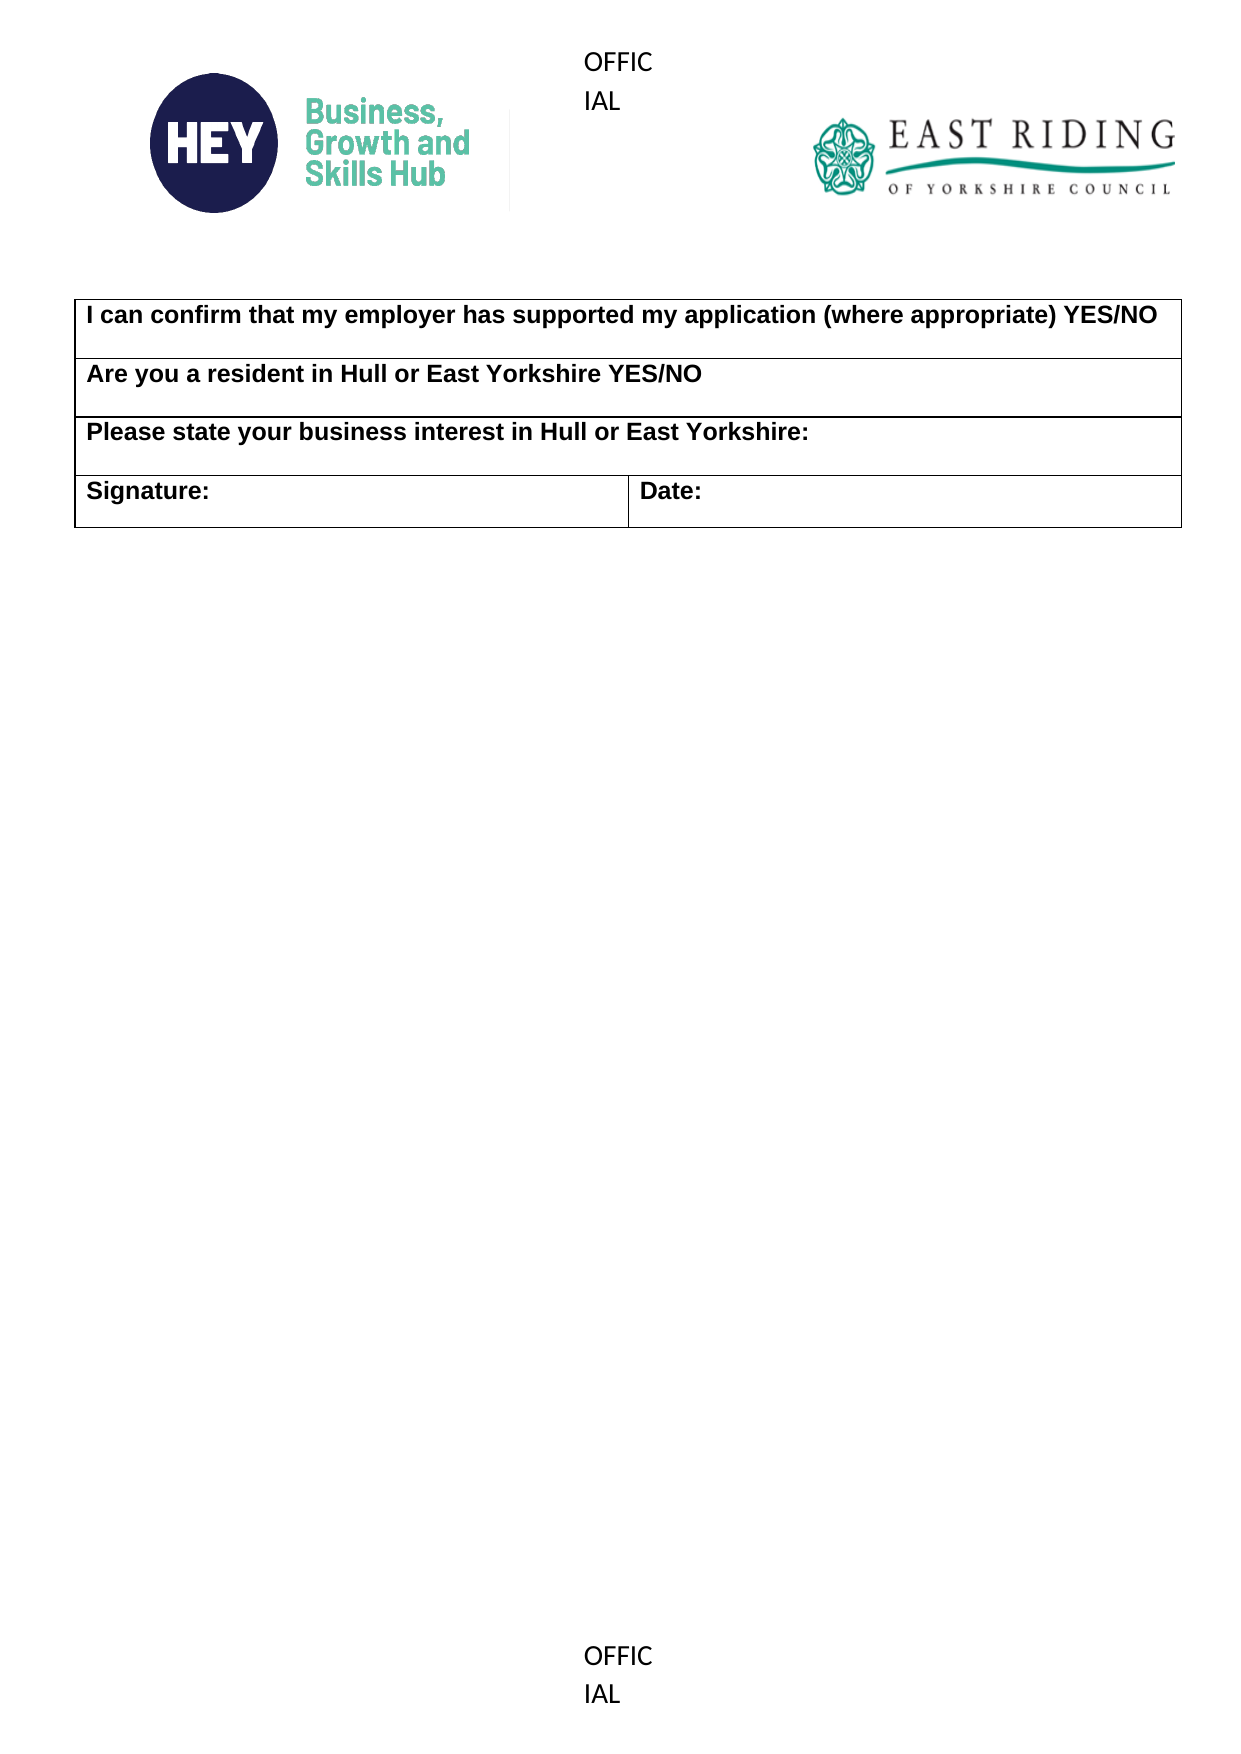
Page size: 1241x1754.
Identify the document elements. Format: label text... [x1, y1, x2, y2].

table_cell Signature: [76, 476, 628, 527]
table_cell Date: [629, 476, 1181, 527]
table_header I can confirm that my employer has supported my application (where appropriate) YES/NO [76, 300, 1181, 358]
table_cell Are you a resident in Hull or East Yorkshire YES/NO [76, 359, 1181, 416]
picture [809, 107, 1175, 201]
table_cell Please state your business interest in Hull or East Yorkshire: [76, 418, 1181, 475]
picture [150, 73, 469, 213]
